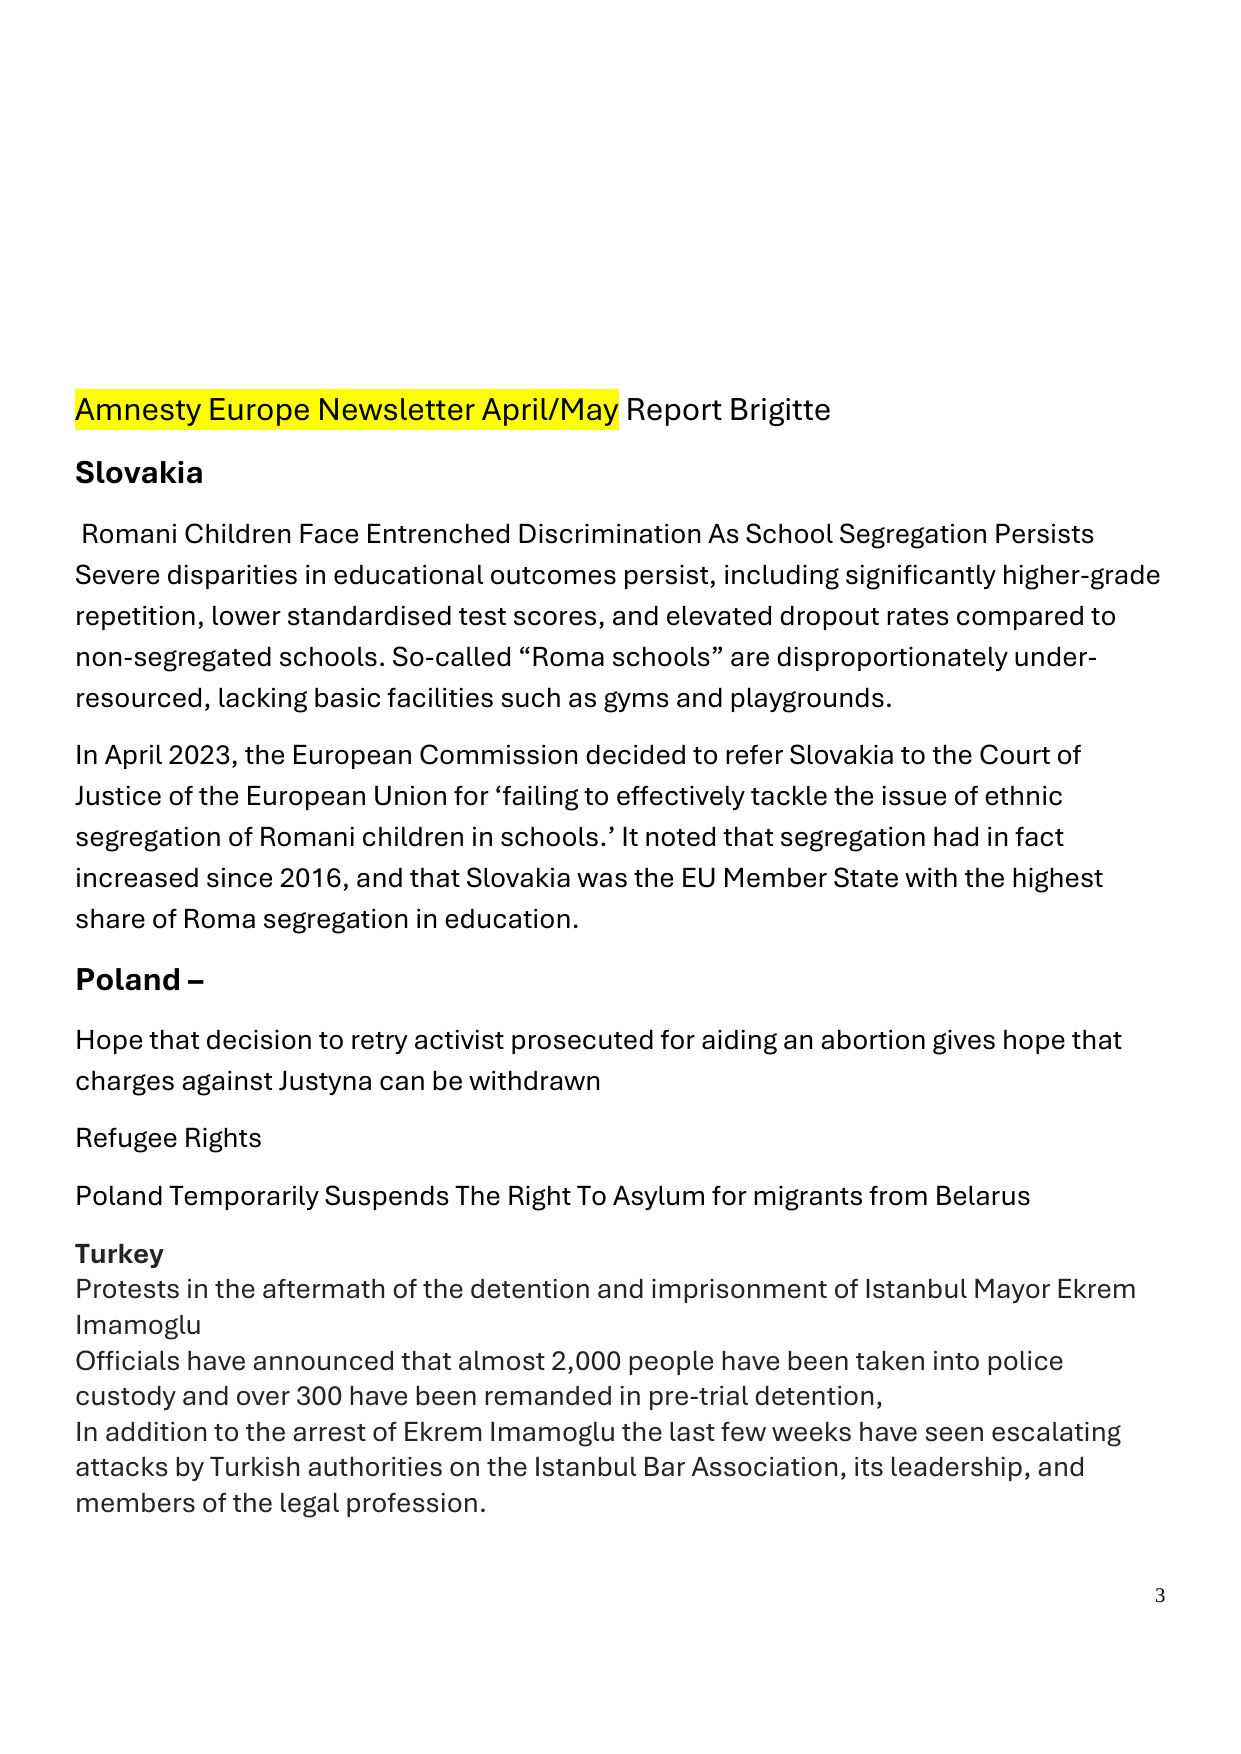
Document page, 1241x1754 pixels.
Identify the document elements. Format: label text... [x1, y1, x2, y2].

text Slovakia [75, 452, 1165, 493]
text Poland – [75, 958, 1165, 999]
text In addition to the arrest of Ekrem Imamoglu the last few weeks have seen escalating attacks by Turkish authorities on the Istanbul Bar Association, its leadership, and members of the legal profession. [75, 1414, 1165, 1521]
text Refugee Rights [75, 1121, 1165, 1156]
text Officials have announced that almost 2,000 people have been taken into police custody and over 300 have been remanded in pre-trial detention, [75, 1343, 1165, 1414]
text Turkey [75, 1236, 1165, 1271]
text Romani Children Face Entrenched Discrimination As School Segregation Persists Severe disparities in educational outcomes persist, including significantly higher-grade repetition, lower standardised test scores, and elevated dropout rates compared to non-segregated schools. So-called “Roma schools” are disproportionately under-resourced, lacking basic facilities such as gyms and playgrounds. [75, 516, 1165, 715]
text Amnesty Europe Newsletter April/May Report Brigitte [619, 389, 1165, 430]
text Hope that decision to retry activist prosecuted for aiding an abortion gives hope that charges against Justyna can be withdrawn [75, 1022, 1165, 1098]
text Poland Temporarily Suspends The Right To Asylum for migrants from Belarus [75, 1178, 1165, 1214]
text Protests in the aftermath of the detention and imprisonment of Istanbul Mayor Ekrem Imamoglu [75, 1271, 1165, 1343]
text In April 2023, the European Commission decided to refer Slovakia to the Court of Justice of the European Union for ‘failing to effectively tackle the issue of ethnic segregation of Romani children in schools.’ It noted that segregation had in fact increased since 2016, and that Slovakia was the EU Member State with the highest share of Roma segregation in education. [75, 737, 1165, 937]
